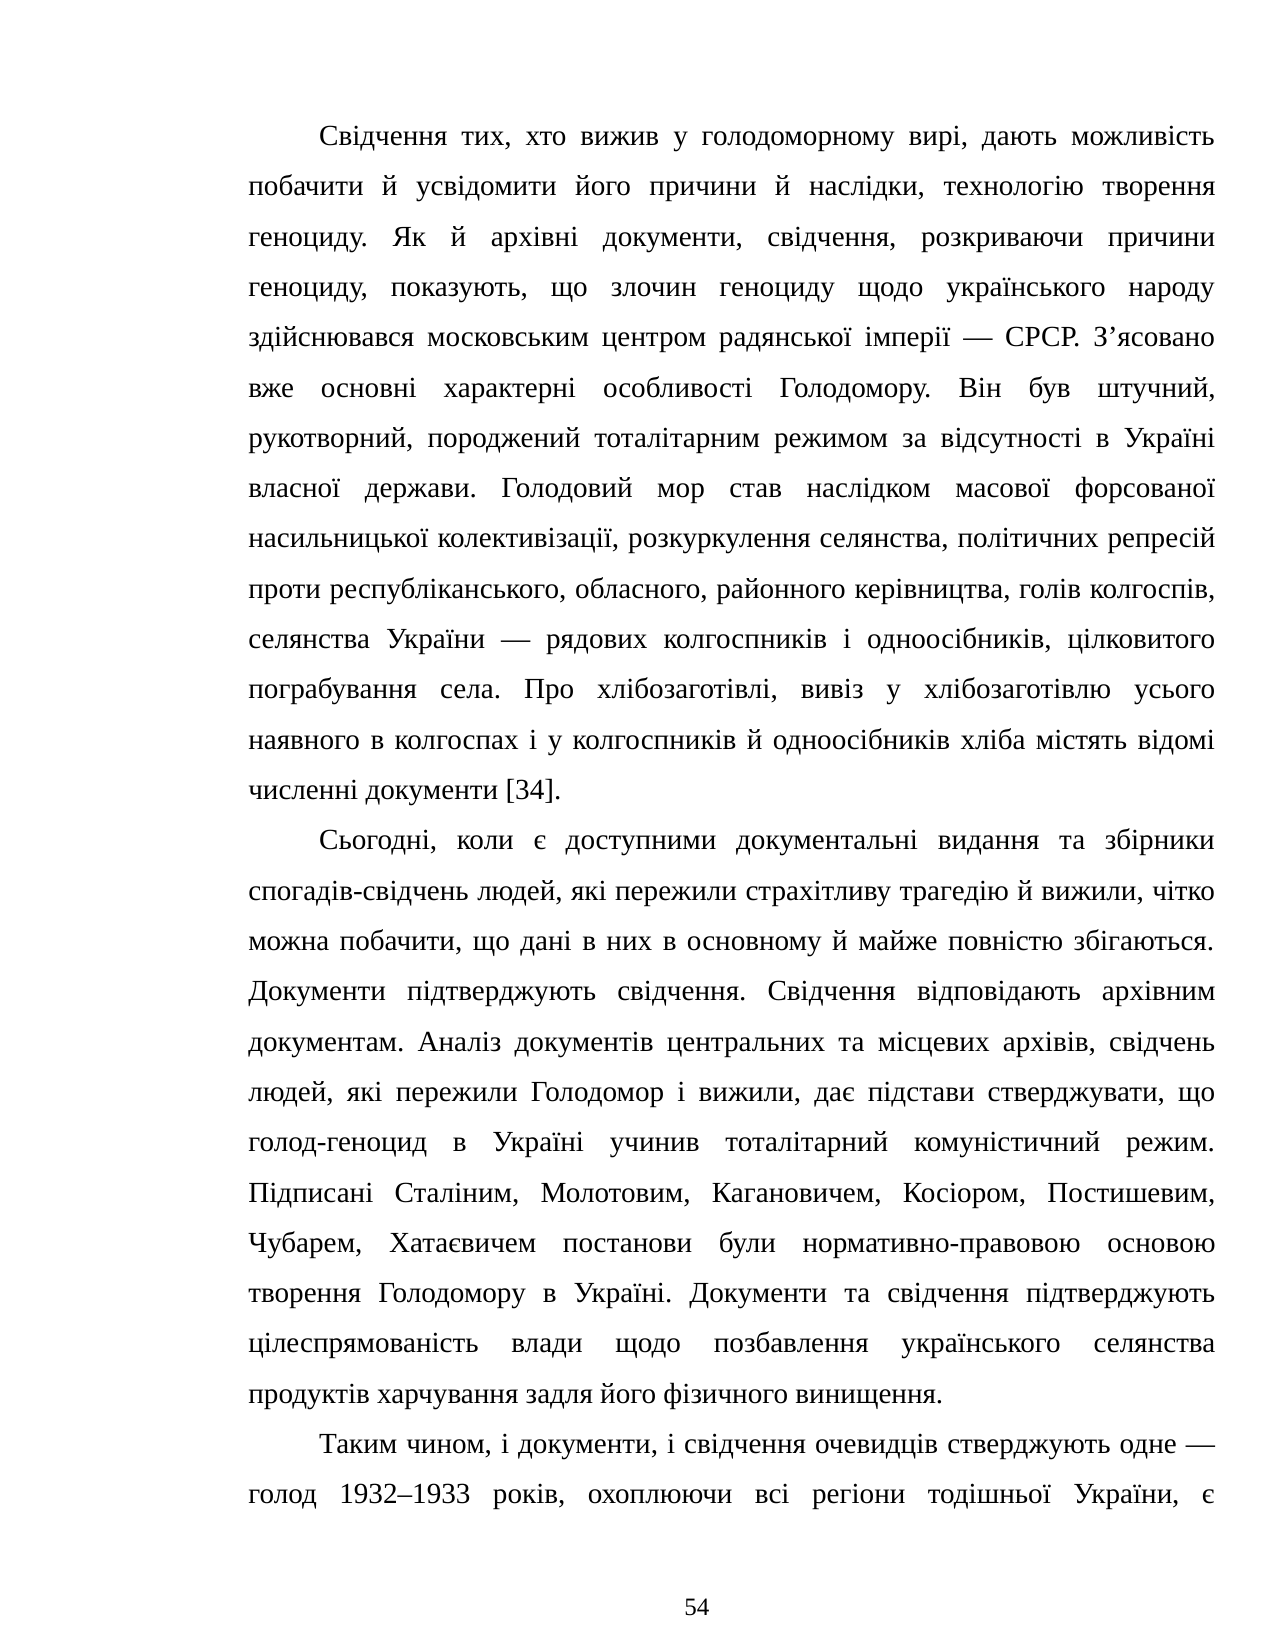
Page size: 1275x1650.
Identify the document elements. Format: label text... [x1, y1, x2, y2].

text Сьогодні, коли є доступними документальні видання та збірники спогадів-свідчень людей, які пережили страхітливу трагедію й вижили, чітко можна побачити, що дані в них в основному й майже повністю збігаються. Документи підтверджують свідчення. Свідчення відповідають архівним документам. Аналіз документів центральних та місцевих архівів, свідчень людей, які пережили Голодомор і вижили, дає підстави стверджувати, що голод-геноцид в Україні учинив тоталітарний комуністичний режим. Підписані Сталіним, Молотовим, Кагановичем, Косіором, Постишевим, Чубарем, Хатаєвичем постанови були нормативно-правовою основою творення Голодомору в Україні. Документи та свідчення підтверджують цілеспрямованість влади щодо позбавлення українського селянства продуктів харчування задля його фізичного винищення. [248, 822, 1216, 1409]
text Свідчення тих, хто вижив у голодоморному вирі, дають можливість побачити й усвідомити його причини й наслідки, технологію творення геноциду. Як й архівні документи, свідчення, розкриваючи причини геноциду, показують, що злочин геноциду щодо українського народу здійснювався московським центром радянської імперії — СРСР. З’ясовано вже основні характерні особливості Голодомору. Він був штучний, рукотворний, породжений тоталітарним режимом за відсутності в Україні власної держави. Голодовий мор став наслідком масової форсованої насильницької колективізації, розкуркулення селянства, політичних репресій проти республіканського, обласного, районного керівництва, голів колгоспів, селянства України — рядових колгоспників і одноосібників, цілковитого пограбування села. Про хлібозаготівлі, вивіз у хлібозаготівлю усього наявного в колгоспах і у колгоспників й одноосібників хліба містять відомі численні документи [34]. [248, 118, 1216, 806]
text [248, 1426, 1216, 1510]
